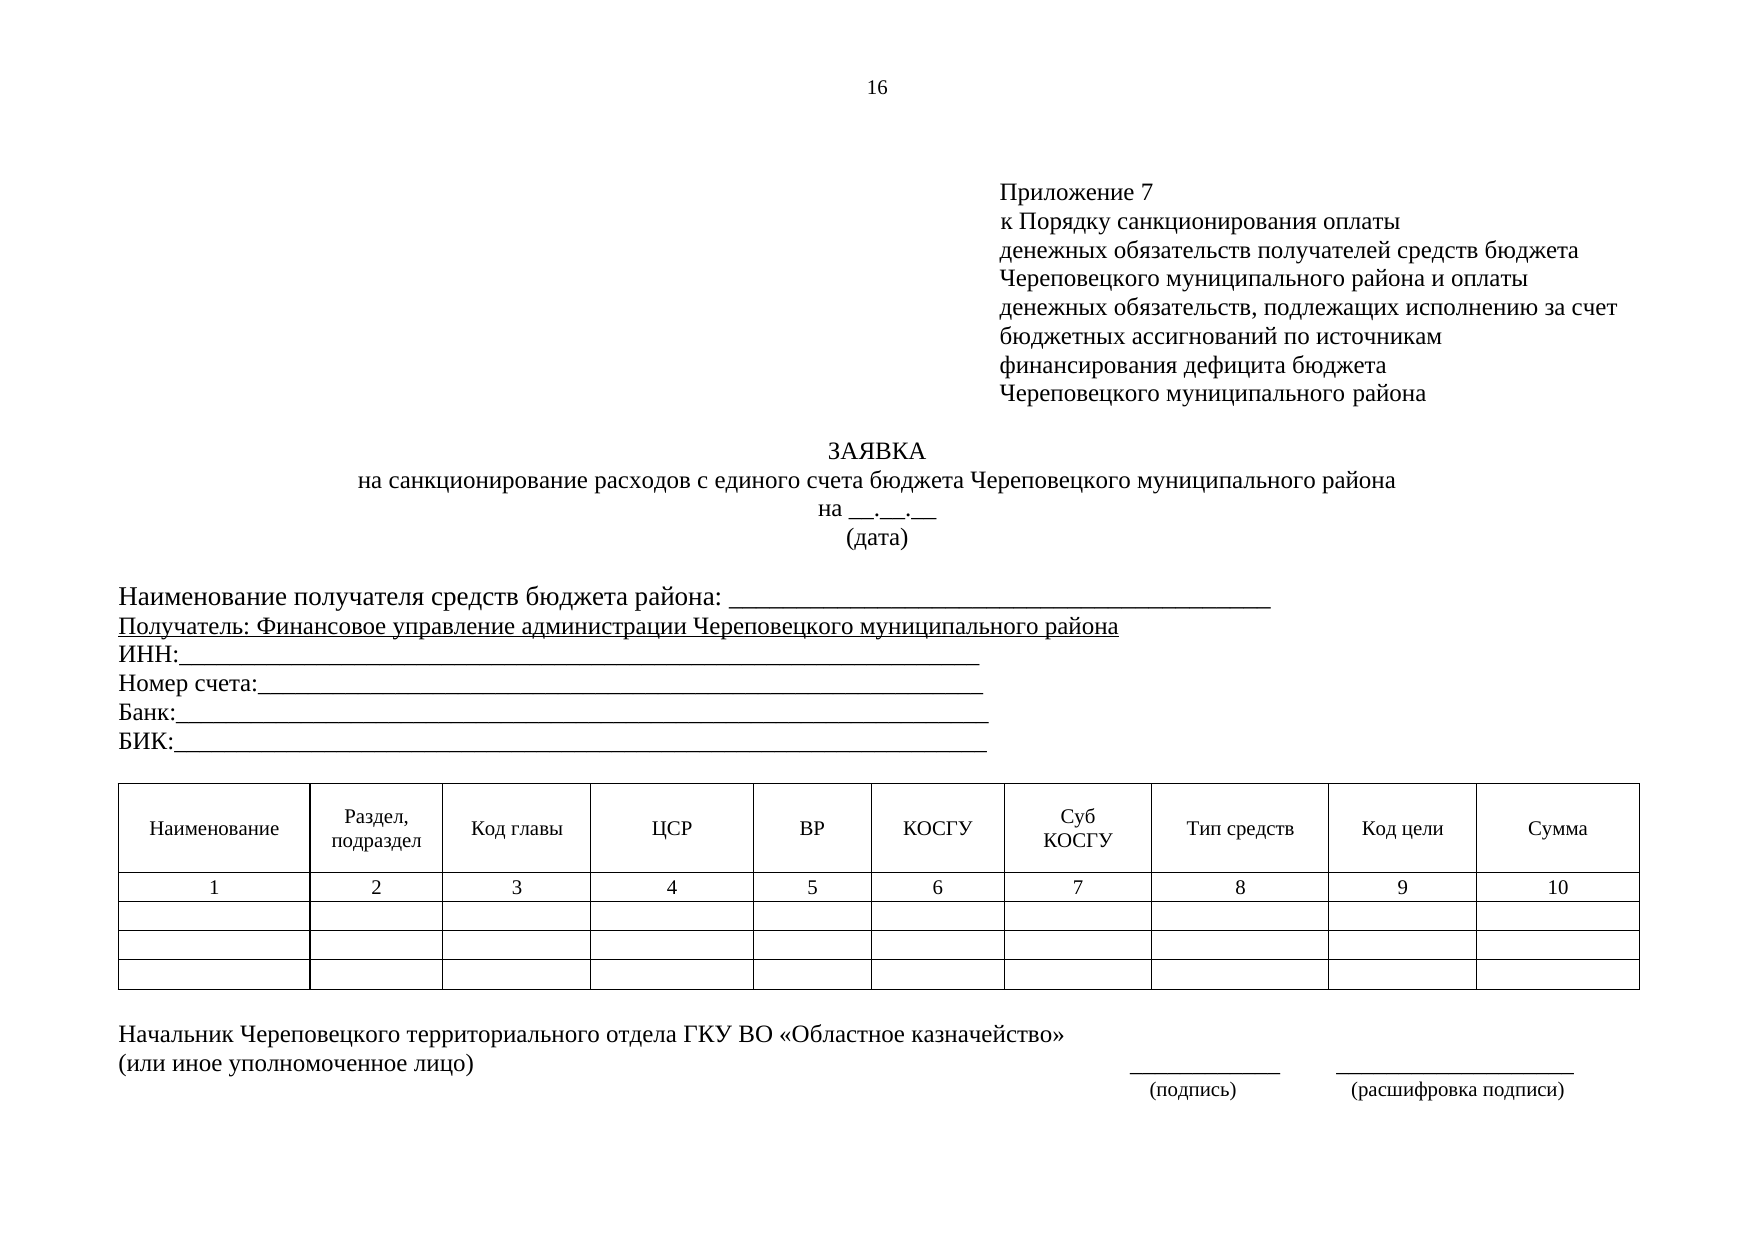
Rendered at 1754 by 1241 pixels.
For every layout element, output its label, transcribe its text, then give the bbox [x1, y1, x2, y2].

table_header Код главы [443, 784, 590, 872]
table_cell [1152, 931, 1328, 959]
text финансирования дефицита бюджета [118, 350, 1636, 378]
table_cell [311, 931, 442, 959]
text ЗАЯВКА [118, 436, 1636, 465]
table_header Суб КОСГУ [1005, 784, 1151, 872]
text Начальник Череповецкого территориального отдела ГКУ ВО «Областное казначейство» [118, 1019, 1636, 1048]
table_cell [1477, 960, 1639, 989]
table_cell [119, 960, 309, 989]
table_cell 9 [1329, 873, 1476, 901]
text БИК:_________________________________________________________________ [118, 726, 1636, 754]
table_header Код цели [1329, 784, 1476, 872]
table_cell [1477, 931, 1639, 959]
table_cell [754, 960, 871, 989]
text (дата) [118, 522, 1636, 551]
table_cell [1329, 902, 1476, 930]
text денежных обязательств, подлежащих исполнению за счет [118, 292, 1636, 321]
table_cell [1152, 960, 1328, 989]
table_header Сумма [1477, 784, 1639, 872]
text Приложение 7 [118, 177, 1636, 206]
text на санкционирование расходов с единого счета бюджета Череповецкого муниципального района [118, 465, 1636, 493]
table_cell 6 [872, 873, 1004, 901]
table_cell [443, 902, 590, 930]
text Банк:_________________________________________________________________ [118, 697, 1636, 726]
text к Порядку санкционирования оплаты [118, 206, 1636, 235]
table_cell [311, 960, 442, 989]
table_cell 2 [311, 873, 442, 901]
table_header ВР [754, 784, 871, 872]
text (или иное уполномоченное лицо) ____________ ___________________ [118, 1048, 1636, 1077]
table_cell 10 [1477, 873, 1639, 901]
table_cell [311, 902, 442, 930]
text Наименование получателя средств бюджета района: ________________________________________ [118, 580, 1636, 611]
text Череповецкого муниципального района [118, 378, 1636, 407]
table_cell [1005, 931, 1151, 959]
table_cell [443, 931, 590, 959]
table_cell [119, 931, 309, 959]
table_header КОСГУ [872, 784, 1004, 872]
text (подпись) (расшифровка подписи) [118, 1077, 1636, 1101]
table_cell [872, 902, 1004, 930]
table_header Наименование [119, 784, 309, 872]
table_header Тип средств [1152, 784, 1328, 872]
table_cell 3 [443, 873, 590, 901]
table_cell [591, 902, 753, 930]
table_cell [1152, 902, 1328, 930]
table_cell [443, 960, 590, 989]
table_cell 7 [1005, 873, 1151, 901]
text Получатель: Финансовое управление администрации Череповецкого муниципального района [118, 611, 1636, 639]
text Череповецкого муниципального района и оплаты [118, 263, 1636, 292]
text денежных обязательств получателей средств бюджета [118, 235, 1636, 263]
table_cell [1005, 902, 1151, 930]
table_cell [1329, 960, 1476, 989]
text бюджетных ассигнований по источникам [118, 321, 1636, 350]
table_cell [872, 960, 1004, 989]
table_cell [754, 902, 871, 930]
table_cell 4 [591, 873, 753, 901]
table_cell [591, 960, 753, 989]
table_cell [754, 931, 871, 959]
table_header ЦСР [591, 784, 753, 872]
table_cell 8 [1152, 873, 1328, 901]
table_header Раздел, подраздел [311, 784, 442, 872]
table_cell 5 [754, 873, 871, 901]
text ИНН:________________________________________________________________ [118, 639, 1636, 668]
table_cell [1329, 931, 1476, 959]
text на __.__.__ [118, 493, 1636, 522]
table_cell [872, 931, 1004, 959]
table_cell [1005, 960, 1151, 989]
table_cell 1 [119, 873, 309, 901]
table_cell [119, 902, 309, 930]
table_cell [591, 931, 753, 959]
text Номер счета:__________________________________________________________ [118, 668, 1636, 697]
table_cell [1477, 902, 1639, 930]
